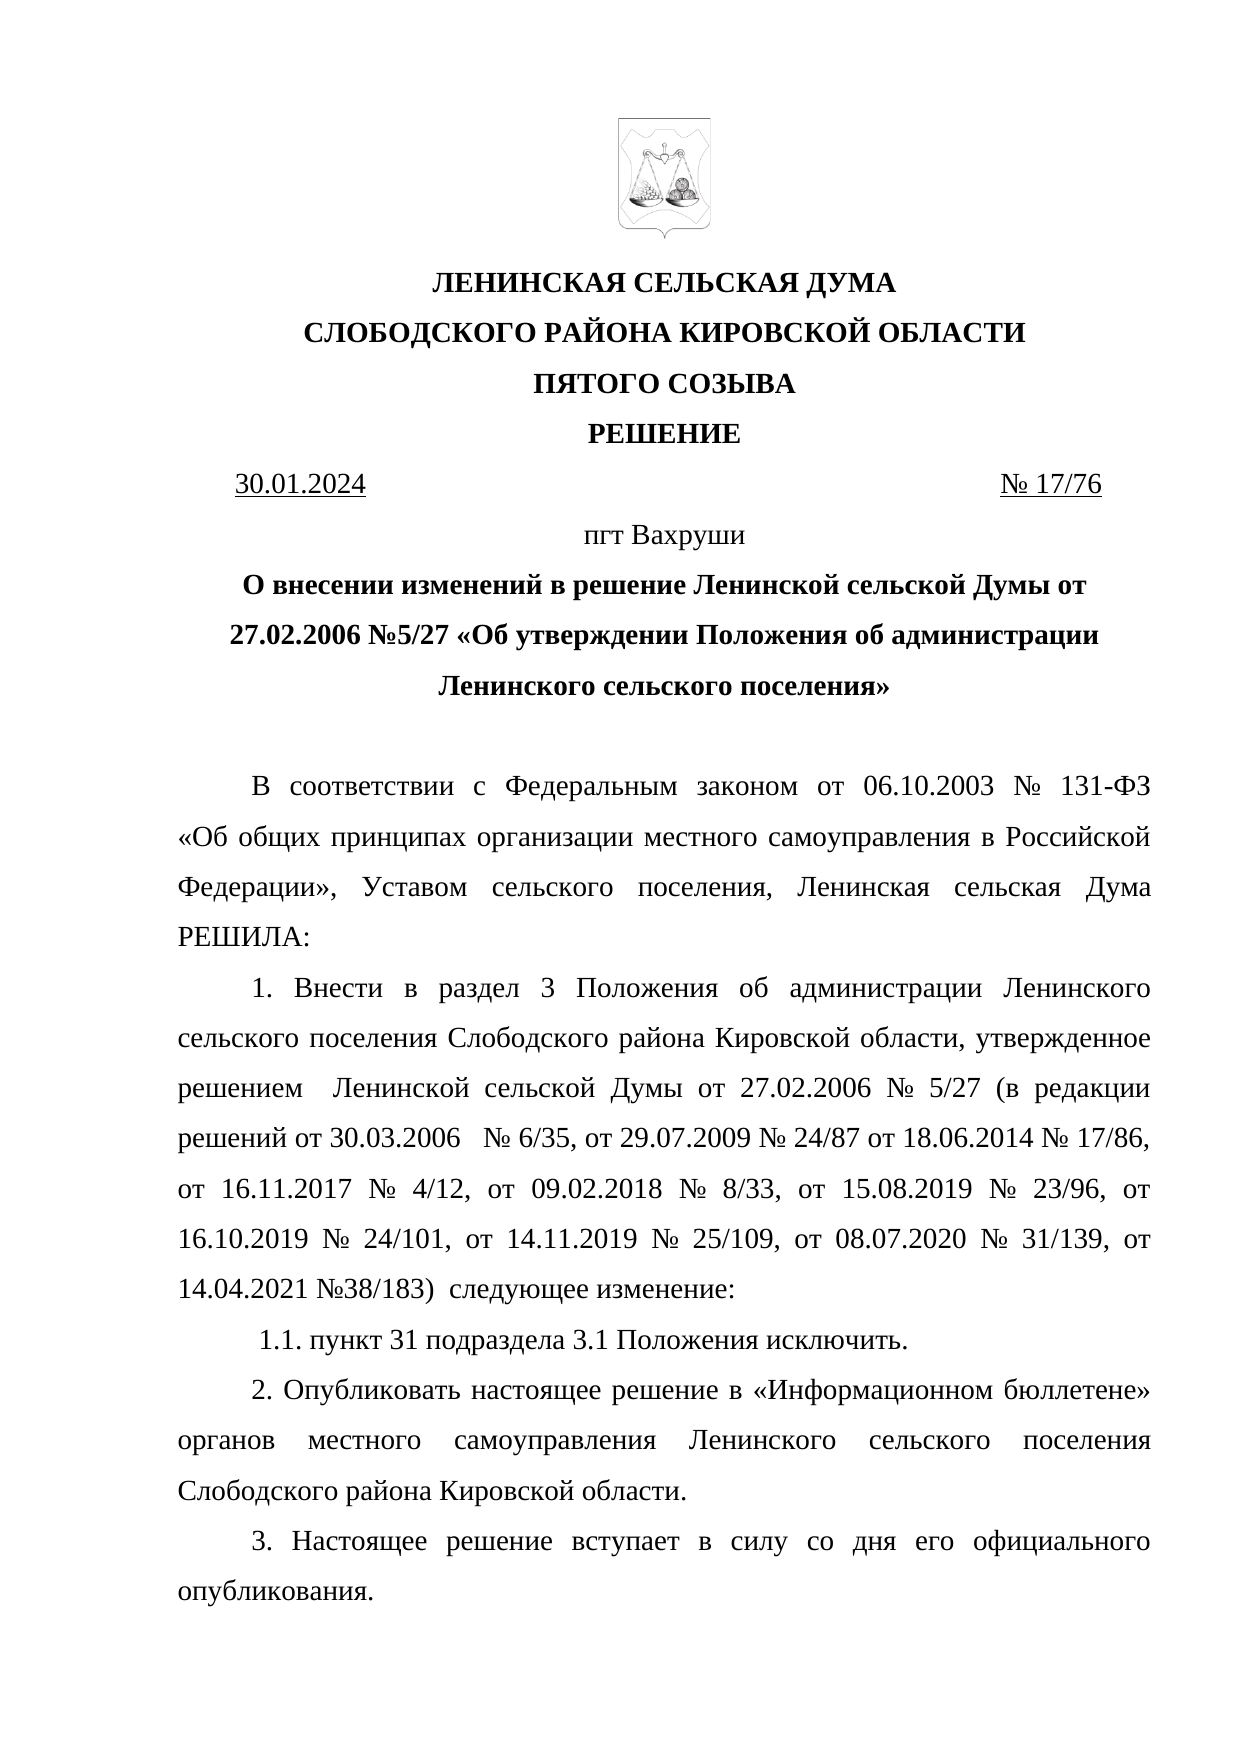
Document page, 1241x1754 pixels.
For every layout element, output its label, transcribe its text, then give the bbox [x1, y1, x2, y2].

text О внесении изменений в решение Ленинской сельской Думы от 27.02.2006 №5/27 «Об утверждении Положения об администрации Ленинского сельского поселения» [177, 567, 1152, 701]
text 1.1. пункт 31 подраздела 3.1 Положения исключить. [177, 1322, 1152, 1355]
text 2. Опубликовать настоящее решение в «Информационном бюллетене» органов местного самоуправления Ленинского сельского поселения Слободского района Кировской области. [177, 1372, 1152, 1423]
text 3. Настоящее решение вступает в силу со дня его официального опубликования. [177, 1523, 1152, 1607]
text ПЯТОГО СОЗЫВА [177, 366, 1152, 399]
text 30.01.2024 № 17/76 [177, 467, 1152, 500]
text 2. Опубликовать настоящее решение в «Информационном бюллетене» органов местного самоуправления Ленинского сельского поселения Слободского района Кировской области. [177, 1456, 1152, 1506]
text РЕШЕНИЕ [177, 416, 1152, 450]
text В соответствии с Федеральным законом от 06.10.2003 № 131-ФЗ «Об общих принципах организации местного самоуправления в Российской Федерации», Уставом сельского поселения, Ленинская сельская Дума РЕШИЛА: [177, 768, 1152, 953]
text ЛЕНИНСКАЯ СЕЛЬСКАЯ ДУМА [177, 265, 1152, 299]
text пгт Вахруши [177, 517, 1152, 550]
text СЛОБОДСКОГО РАЙОНА КИРОВСКОЙ ОБЛАСТИ [177, 316, 1152, 349]
text 1. Внести в раздел 3 Положения об администрации Ленинского сельского поселения Слободского района Кировской области, утвержденное решением Ленинской сельской Думы от 27.02.2006 № 5/27 (в редакции решений от 30.03.2006 № 6/35, от 29.07.2009 № 24/87 от 18.06.2014 № 17/86, от 16.11.2017 № 4/12, от 09.02.2018 № 8/33, от 15.08.2019 № 23/96, от 16.10.2019 № 24/101, от 14.11.2019 № 25/109, от 08.07.2020 № 31/139, от 14.04.2021 №38/183) следующее изменение: [177, 970, 1152, 1305]
